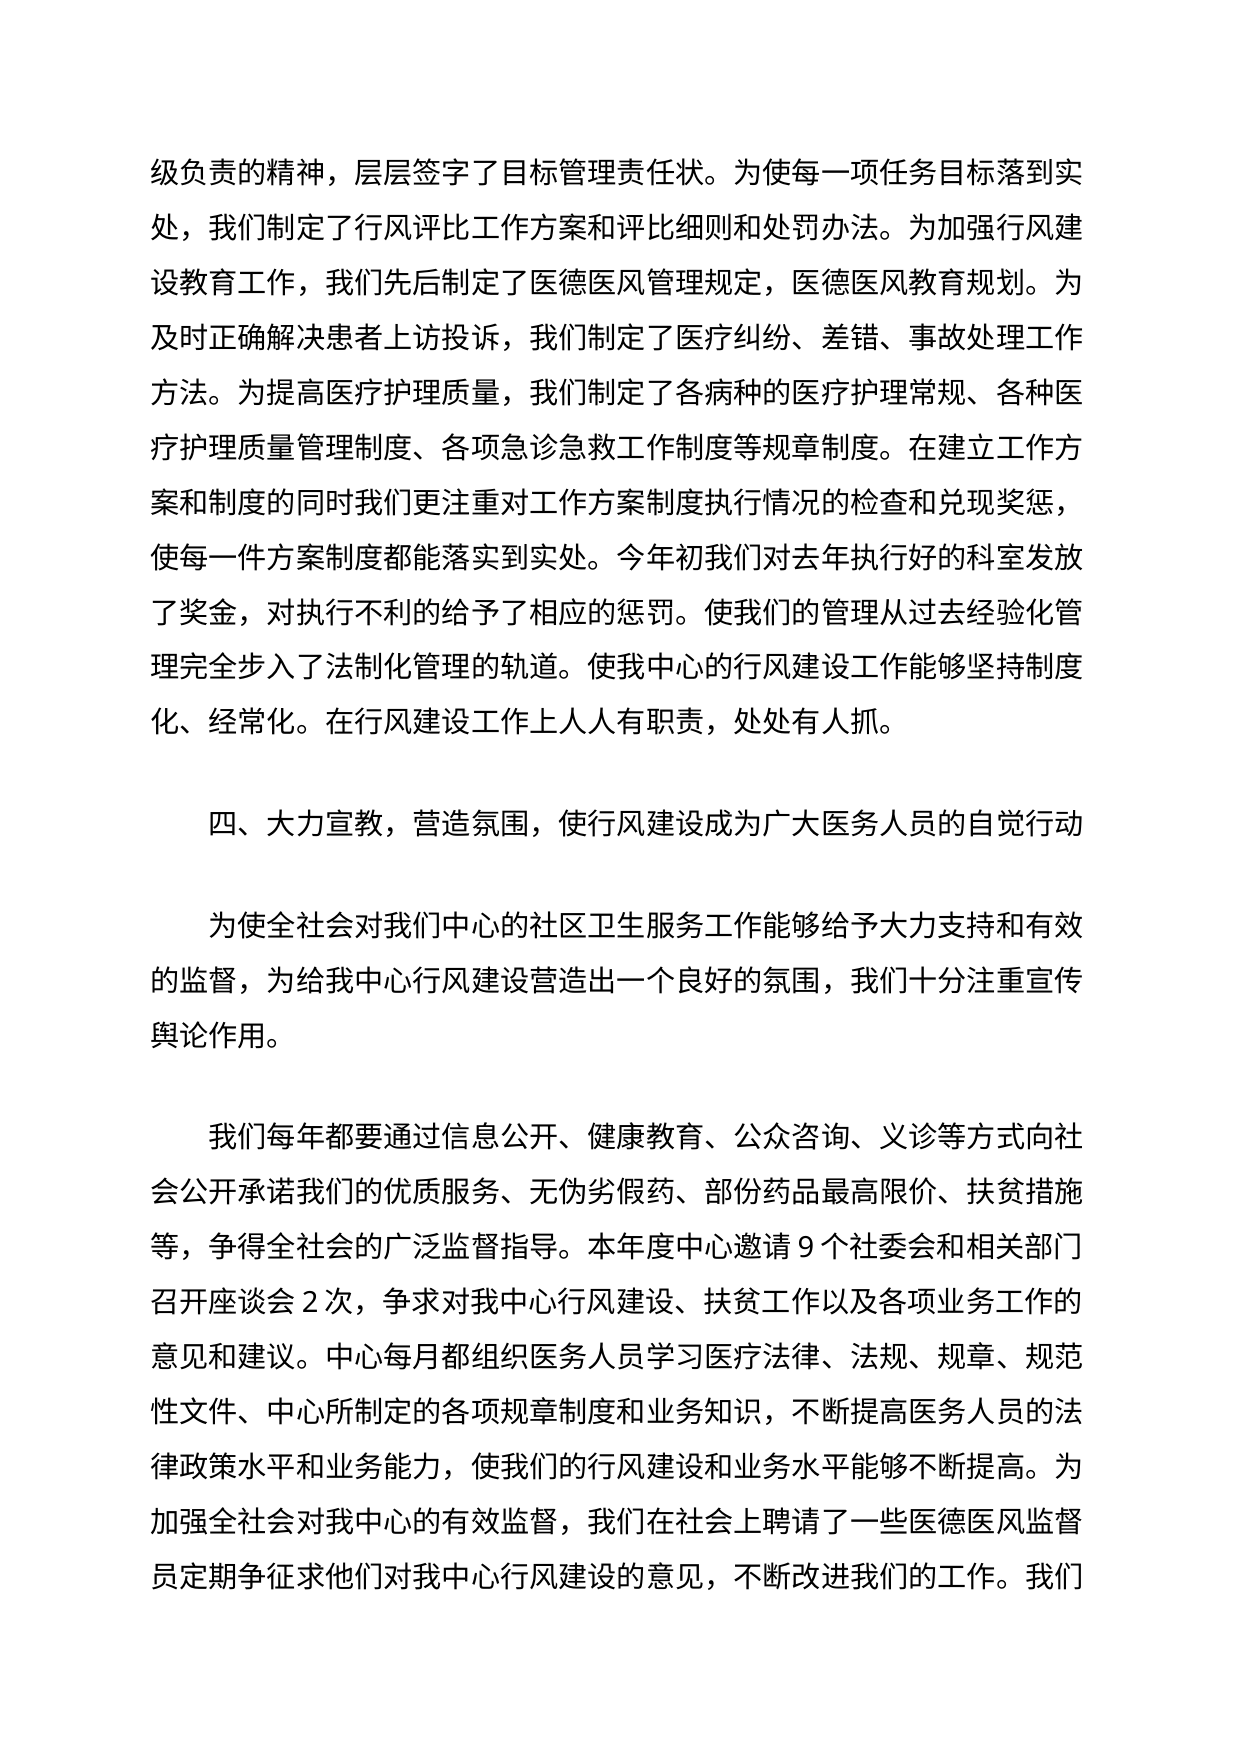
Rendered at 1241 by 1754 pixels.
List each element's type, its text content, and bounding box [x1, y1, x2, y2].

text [150, 1114, 1090, 1596]
text 为使全社会对我们中心的社区卫生服务工作能够给予大力支持和有效的监督，为给我中心行风建设营造出一个良好的氛围，我们十分注重宣传舆论作用。 [150, 902, 1090, 1054]
text 四、大力宣教，营造氛围，使行风建设成为广大医务人员的自觉行动 [150, 801, 1090, 843]
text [150, 150, 1090, 741]
